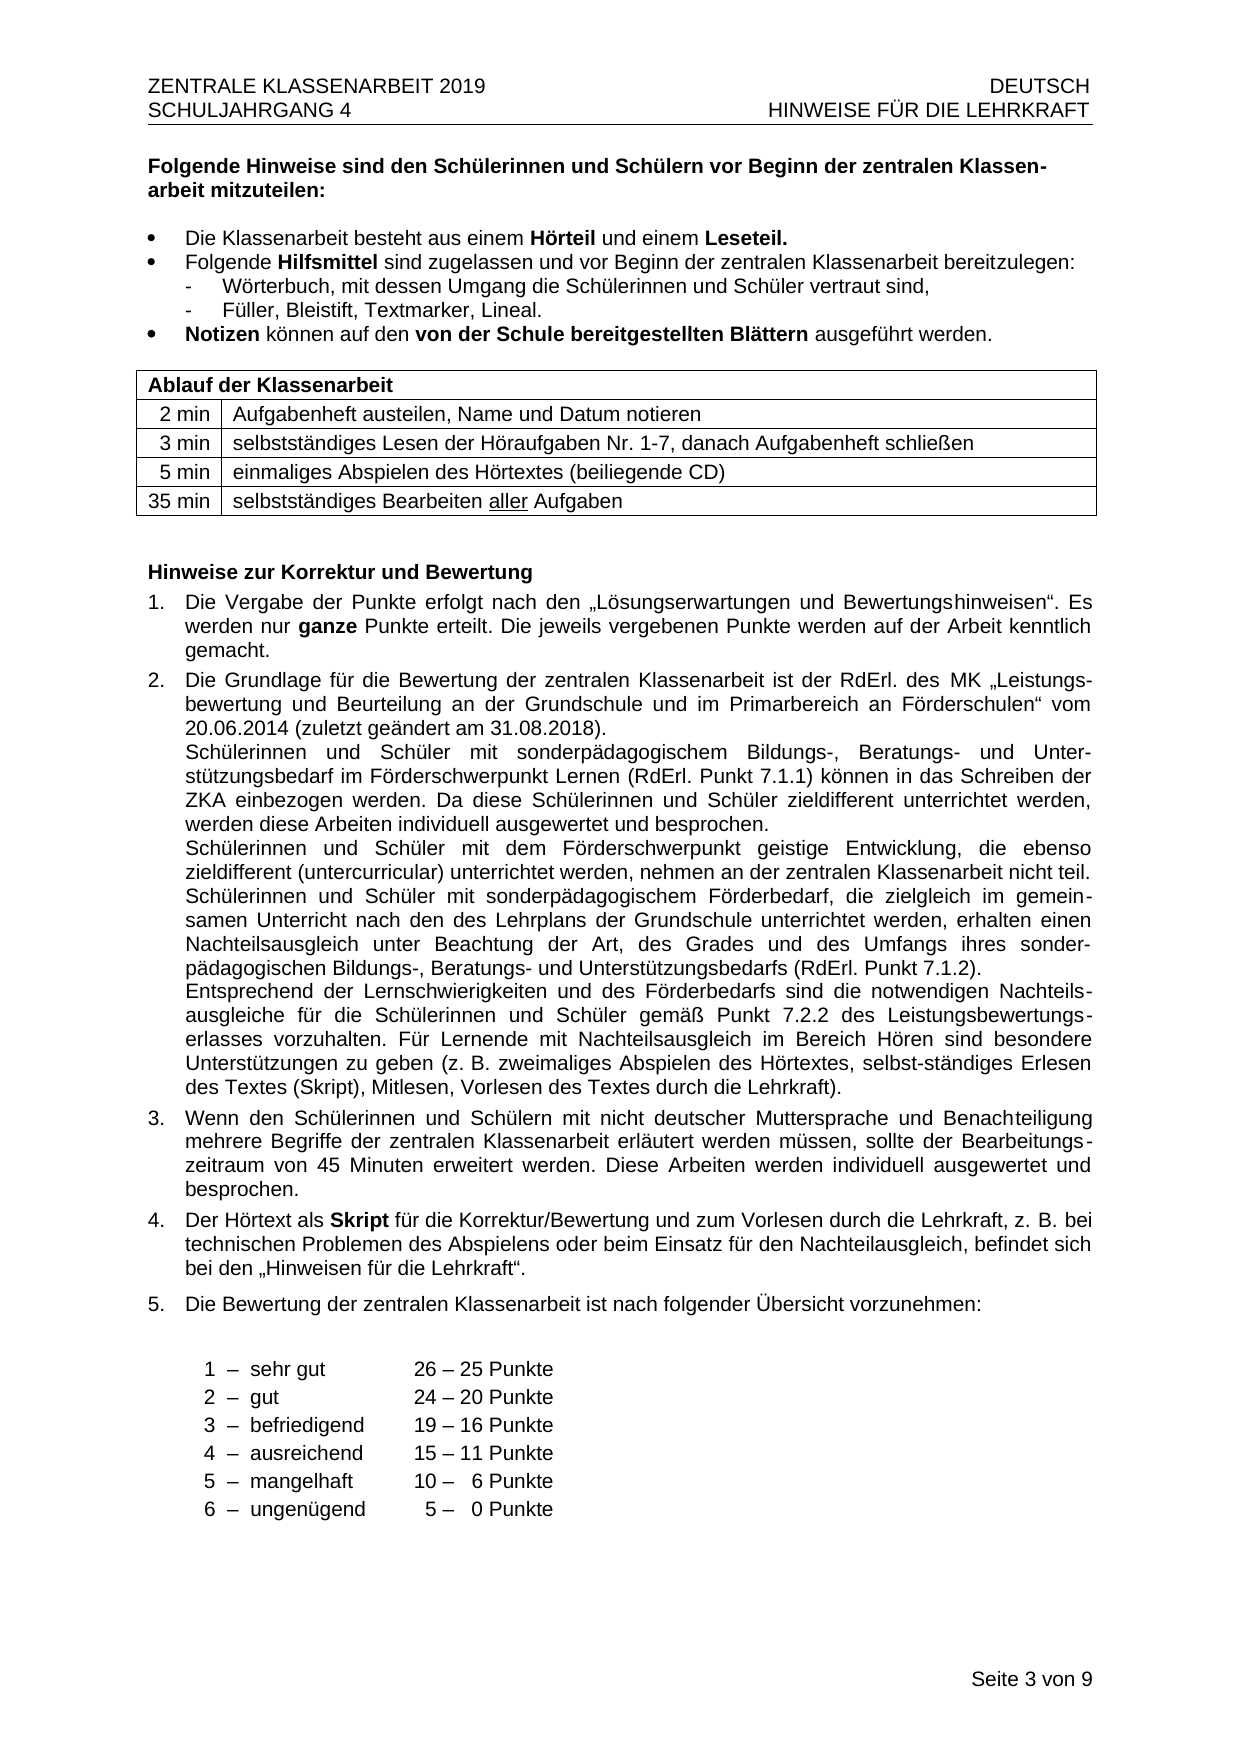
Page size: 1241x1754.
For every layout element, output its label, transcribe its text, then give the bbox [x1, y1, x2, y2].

list Notizen können auf den von der Schule bereitgestellten Blättern ausgeführt werden. [148, 321, 1093, 346]
table_cell 2 min [137, 400, 221, 428]
table_cell 5 min [137, 458, 221, 486]
table_cell selbstständiges Bearbeiten aller Aufgaben [222, 487, 1096, 515]
text 2. Die Grundlage für die Bewertung der zentralen Klassenarbeit ist der RdErl. des MK „Leistungsbewertung und Beurteilung an der Grundschule und im Primarbereich an Förderschulen“ vom 20.06.2014 (zuletzt geändert am 31.08.2018). [148, 668, 1093, 740]
text Hinweise zur Korrektur und Bewertung [148, 559, 1093, 583]
table_cell Aufgabenheft austeilen, Name und Datum notieren [222, 400, 1096, 428]
list Füller, Bleistift, Textmarker, Lineal. [185, 297, 1093, 321]
text 3 – befriedigend 19 – 16 Punkte [148, 1413, 1093, 1437]
text 1 – sehr gut 26 – 25 Punkte [148, 1356, 1093, 1380]
text 2 – gut 24 – 20 Punkte [148, 1384, 1093, 1408]
text 5. Die Bewertung der zentralen Klassenarbeit ist nach folgender Übersicht vorzunehmen: [148, 1292, 1093, 1316]
table_cell einmaliges Abspielen des Hörtextes (beiliegende CD) [222, 458, 1096, 486]
table_cell 3 min [137, 429, 221, 457]
table_header Ablauf der Klassenarbeit [137, 371, 1096, 399]
table_cell selbstständiges Lesen der Höraufgaben Nr. 1-7, danach Aufgabenheft schließen [222, 429, 1096, 457]
list Wörterbuch, mit dessen Umgang die Schülerinnen und Schüler vertraut sind, [185, 273, 1093, 297]
text 6 – ungenügend 5 – 0 Punkte [148, 1497, 1093, 1521]
text 3. Wenn den Schülerinnen und Schülern mit nicht deutscher Muttersprache und Benachteiligung mehrere Begriffe der zentralen Klassenarbeit erläutert werden müssen, sollte der Bearbeitungszeitraum von 45 Minuten erweitert werden. Diese Arbeiten werden individuell ausgewertet und besprochen. [148, 1105, 1093, 1201]
text Schülerinnen und Schüler mit dem Förderschwerpunkt geistige Entwicklung, die ebenso zieldifferent (untercurricular) unterrichtet werden, nehmen an der zentralen Klassenarbeit nicht teil. [148, 836, 1093, 883]
table_cell 35 min [137, 487, 221, 515]
text Schülerinnen und Schüler mit sonderpädagogischem Förderbedarf, die zielgleich im gemeinsamen Unterricht nach den des Lehrplans der Grundschule unterrichtet werden, erhalten einen Nachteilsausgleich unter Beachtung der Art, des Grades und des Umfangs ihres sonder-pädagogischen Bildungs-, Beratungs- und Unterstützungsbedarfs (RdErl. Punkt 7.1.2). [185, 883, 1093, 979]
list Die Klassenarbeit besteht aus einem Hörteil und einem Leseteil. [148, 225, 1093, 249]
text 4. Der Hörtext als Skript für die Korrektur/Bewertung und zum Vorlesen durch die Lehrkraft, z. B. bei technischen Problemen des Abspielens oder beim Einsatz für den Nachteilausgleich, befindet sich bei den „Hinweisen für die Lehrkraft“. [148, 1207, 1093, 1279]
text Entsprechend der Lernschwierigkeiten und des Förderbedarfs sind die notwendigen Nachteilsausgleiche für die Schülerinnen und Schüler gemäß Punkt 7.2.2 des Leistungsbewertungserlasses vorzuhalten. Für Lernende mit Nachteilsausgleich im Bereich Hören sind besondere Unterstützungen zu geben (z. B. zweimaliges Abspielen des Hörtextes, selbst-ständiges Erlesen des Textes (Skript), Mitlesen, Vorlesen des Textes durch die Lehrkraft). [185, 979, 1093, 1099]
text 5 – mangelhaft 10 – 6 Punkte [148, 1469, 1093, 1493]
text Schülerinnen und Schüler mit sonderpädagogischem Bildungs-, Beratungs- und Unter-stützungsbedarf im Förderschwerpunkt Lernen (RdErl. Punkt 7.1.1) können in das Schreiben der ZKA einbezogen werden. Da diese Schülerinnen und Schüler zieldifferent unterrichtet werden, werden diese Arbeiten individuell ausgewertet und besprochen. [148, 740, 1093, 836]
text Folgende Hinweise sind den Schülerinnen und Schülern vor Beginn der zentralen Klassenarbeit mitzuteilen: [148, 153, 1093, 201]
list Folgende Hilfsmittel sind zugelassen und vor Beginn der zentralen Klassenarbeit bereitzulegen: [148, 249, 1093, 273]
text 4 – ausreichend 15 – 11 Punkte [148, 1441, 1093, 1465]
text 1. Die Vergabe der Punkte erfolgt nach den „Lösungserwartungen und Bewertungshinweisen“. Es werden nur ganze Punkte erteilt. Die jeweils vergebenen Punkte werden auf der Arbeit kenntlich gemacht. [148, 590, 1093, 662]
